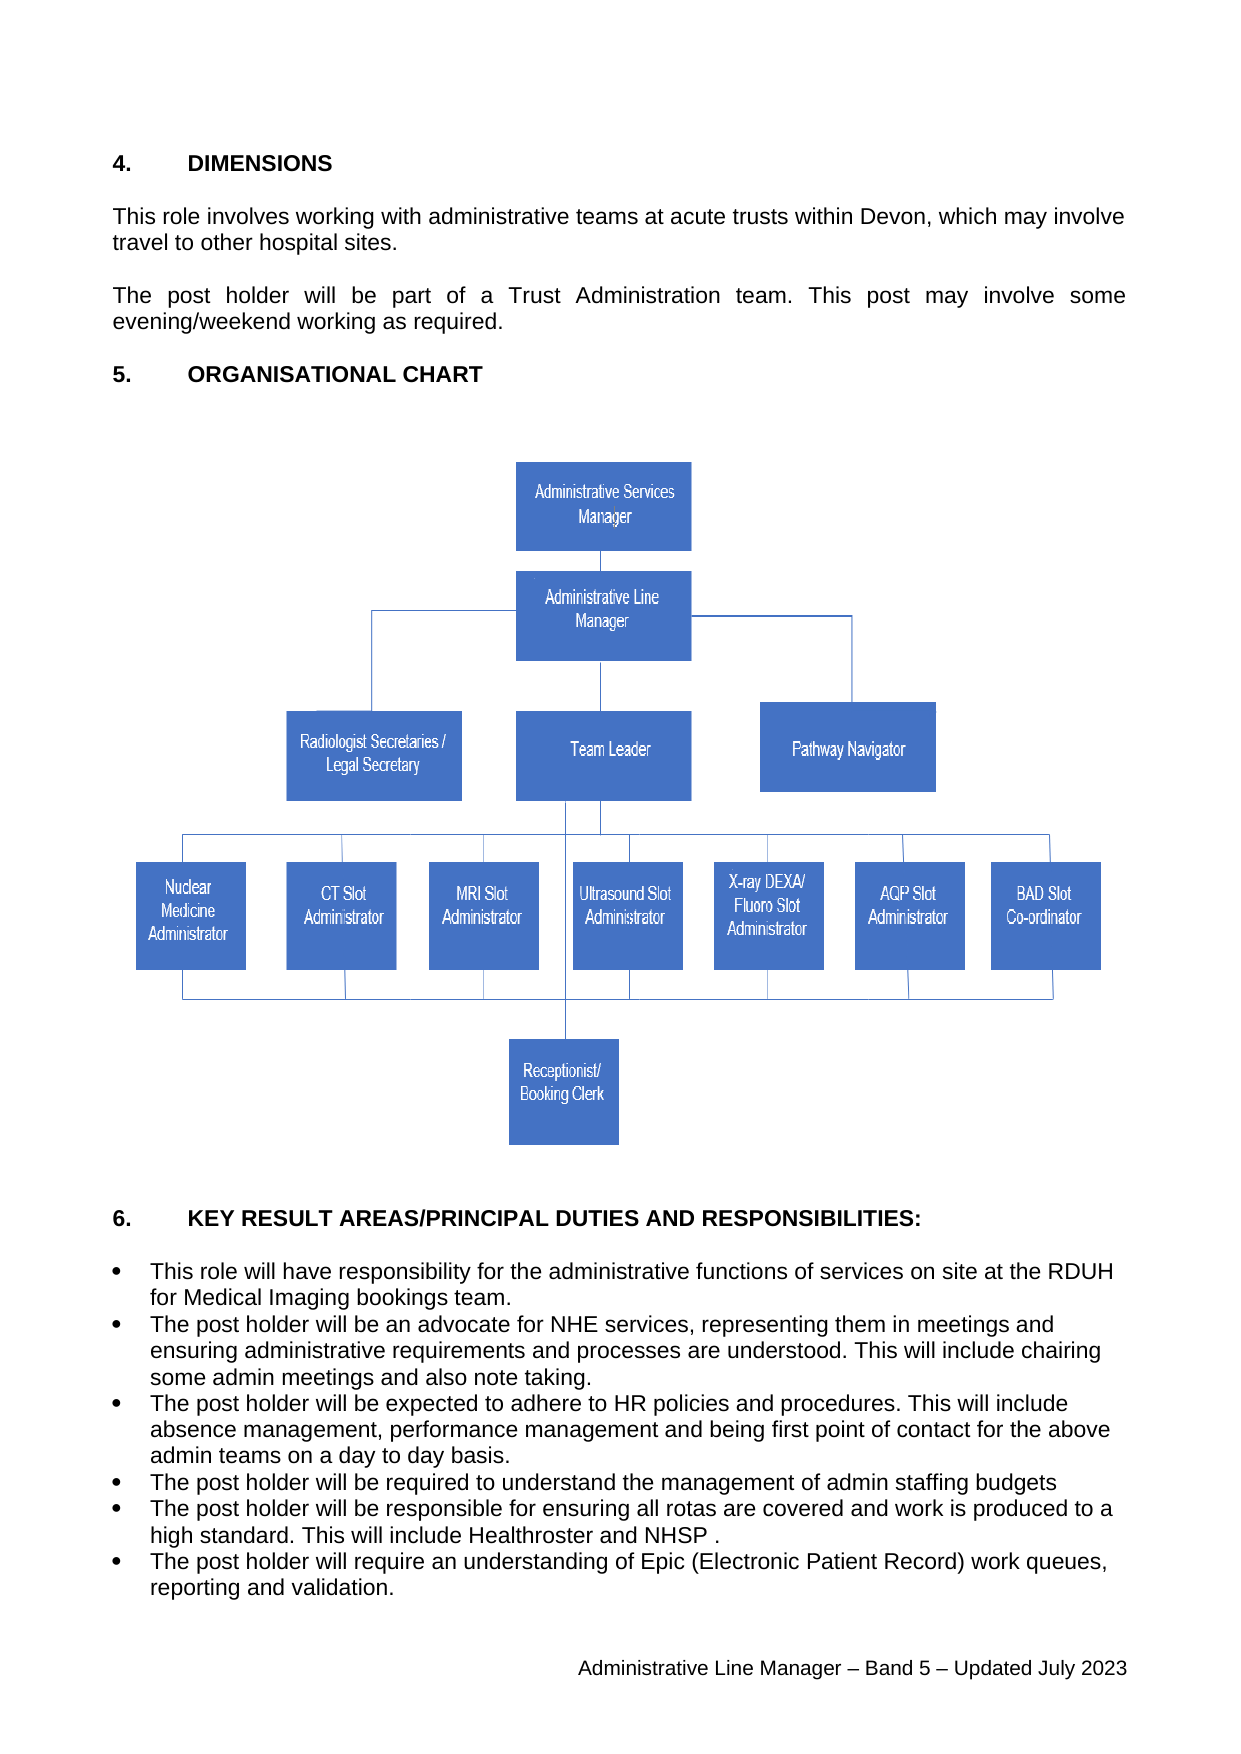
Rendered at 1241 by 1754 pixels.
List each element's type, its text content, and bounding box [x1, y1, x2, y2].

text 6. KEY RESULT AREAS/PRINCIPAL DUTIES AND RESPONSIBILITIES: [112, 1205, 1128, 1232]
list The post holder will require an understanding of Epic (Electronic Patient Record) work queues, reporting and validation. [112, 1548, 1128, 1601]
list This role will have responsibility for the administrative functions of services on site at the RDUH for Medical Imaging bookings team. [112, 1258, 1128, 1311]
list The post holder will be required to understand the management of admin staffing budgets [112, 1469, 1128, 1495]
text This role involves working with administrative teams at acute trusts within Devon, which may involve travel to other hospital sites. [112, 203, 1128, 255]
list The post holder will be an advocate for NHE services, representing them in meetings and ensuring administrative requirements and processes are understood. This will include chairing some admin meetings and also note taking. [112, 1311, 1128, 1390]
text 5. ORGANISATIONAL CHART [112, 361, 1128, 387]
list The post holder will be responsible for ensuring all rotas are covered and work is produced to a high standard. This will include Healthroster and NHSP . [112, 1495, 1128, 1548]
list The post holder will be expected to adhere to HR policies and procedures. This will include absence management, performance management and being first point of contact for the above admin teams on a day to day basis. [112, 1390, 1128, 1469]
text The post holder will be part of a Trust Administration team. This post may involve some evening/weekend working as required. [112, 282, 1128, 334]
text 4. DIMENSIONS [112, 150, 1128, 176]
